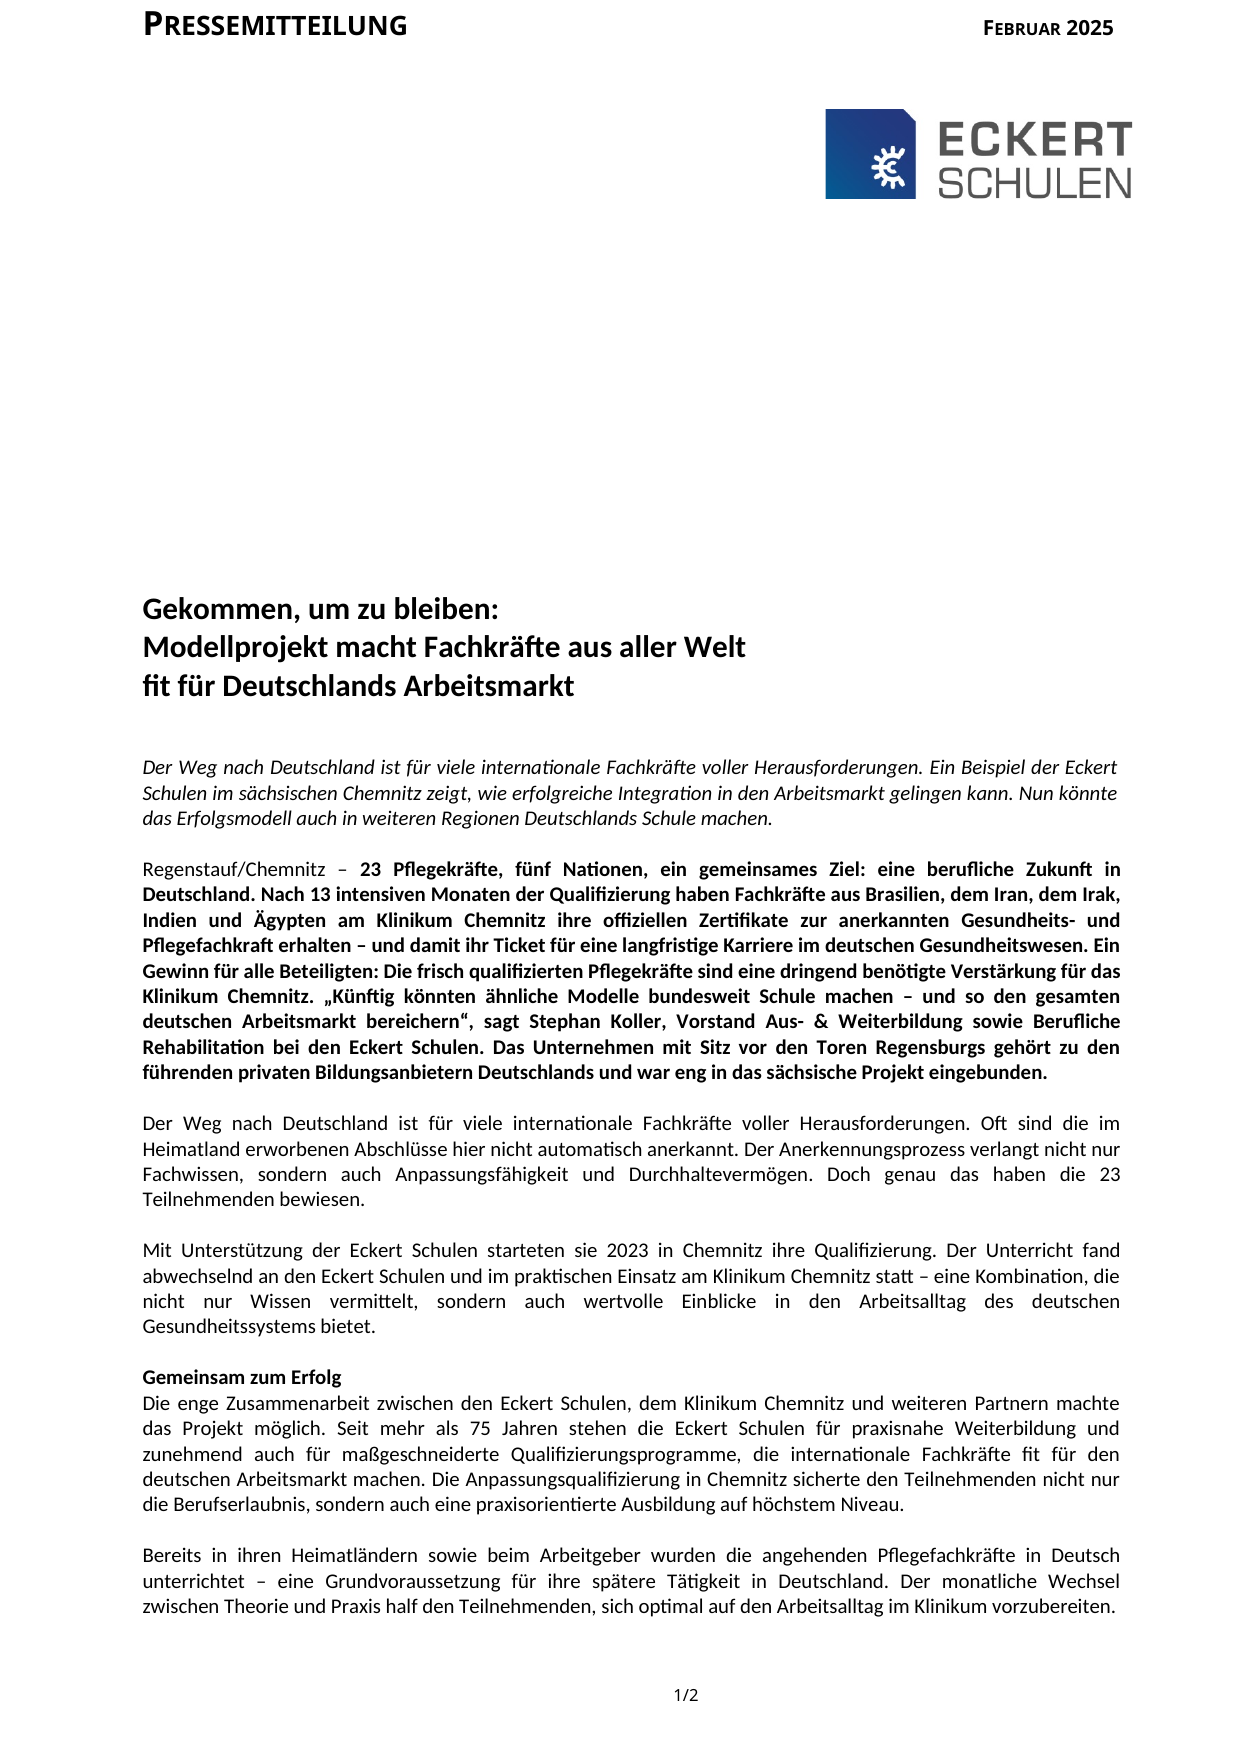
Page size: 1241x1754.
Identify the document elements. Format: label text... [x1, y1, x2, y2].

text fit für Deutschlands Arbeitsmarkt [142, 666, 1122, 704]
text Die enge Zusammenarbeit zwischen den Eckert Schulen, dem Klinikum Chemnitz und weiteren Partnern machte das Projekt möglich. Seit mehr als 75 Jahren stehen die Eckert Schulen für praxisnahe Weiterbildung und zunehmend auch für maßgeschneiderte Qualifizierungsprogramme, die internationale Fachkräfte fit für den deutschen Arbeitsmarkt machen. Die Anpassungsqualifizierung in Chemnitz sicherte den Teilnehmenden nicht nur die Berufserlaubnis, sondern auch eine praxisorientierte Ausbildung auf höchstem Niveau. [142, 1390, 1122, 1517]
text Der Weg nach Deutschland ist für viele internationale Fachkräfte voller Herausforderungen. Oft sind die im Heimatland erworbenen Abschlüsse hier nicht automatisch anerkannt. Der Anerkennungsprozess verlangt nicht nur Fachwissen, sondern auch Anpassungsfähigkeit und Durchhaltevermögen. Doch genau das haben die 23 Teilnehmenden bewiesen. [142, 1110, 1122, 1212]
text Der Weg nach Deutschland ist für viele internationale Fachkräfte voller Herausforderungen. Ein Beispiel der Eckert Schulen im sächsischen Chemnitz zeigt, wie erfolgreiche Integration in den Arbeitsmarkt gelingen kann. Nun könnte das Erfolgsmodell auch in weiteren Regionen Deutschlands Schule machen. [142, 754, 1122, 831]
picture [825, 109, 1133, 199]
text Regenstauf/Chemnitz – 23 Pflegekräfte, fünf Nationen, ein gemeinsames Ziel: eine berufliche Zukunft in Deutschland. Nach 13 intensiven Monaten der Qualifizierung haben Fachkräfte aus Brasilien, dem Iran, dem Irak, Indien und Ägypten am Klinikum Chemnitz ihre offiziellen Zertifikate zur anerkannten Gesundheits- und Pflegefachkraft erhalten – und damit ihr Ticket für eine langfristige Karriere im deutschen Gesundheitswesen. Ein Gewinn für alle Beteiligten: Die frisch qualifizierten Pflegekräfte sind eine dringend benötigte Verstärkung für das Klinikum Chemnitz. „Künftig könnten ähnliche Modelle bundesweit Schule machen – und so den gesamten deutschen Arbeitsmarkt bereichern“, sagt Stephan Koller, Vorstand Aus- & Weiterbildung sowie Berufliche Rehabilitation bei den Eckert Schulen. Das Unternehmen mit Sitz vor den Toren Regensburgs gehört zu den führenden privaten Bildungsanbietern Deutschlands und war eng in das sächsische Projekt eingebunden. [142, 856, 1122, 1085]
text Mit Unterstützung der Eckert Schulen starteten sie 2023 in Chemnitz ihre Qualifizierung. Der Unterricht fand abwechselnd an den Eckert Schulen und im praktischen Einsatz am Klinikum Chemnitz statt – eine Kombination, die nicht nur Wissen vermittelt, sondern auch wertvolle Einblicke in den Arbeitsalltag des deutschen Gesundheitssystems bietet. [142, 1237, 1122, 1339]
text Gekommen, um zu bleiben: [142, 589, 1122, 627]
text Bereits in ihren Heimatländern sowie beim Arbeitgeber wurden die angehenden Pflegefachkräfte in Deutsch unterrichtet – eine Grundvoraussetzung für ihre spätere Tätigkeit in Deutschland. Der monatliche Wechsel zwischen Theorie und Praxis half den Teilnehmenden, sich optimal auf den Arbeitsalltag im Klinikum vorzubereiten. [142, 1542, 1122, 1619]
text Gemeinsam zum Erfolg [142, 1364, 1122, 1390]
text Modellprojekt macht Fachkräfte aus aller Welt [142, 627, 1122, 666]
